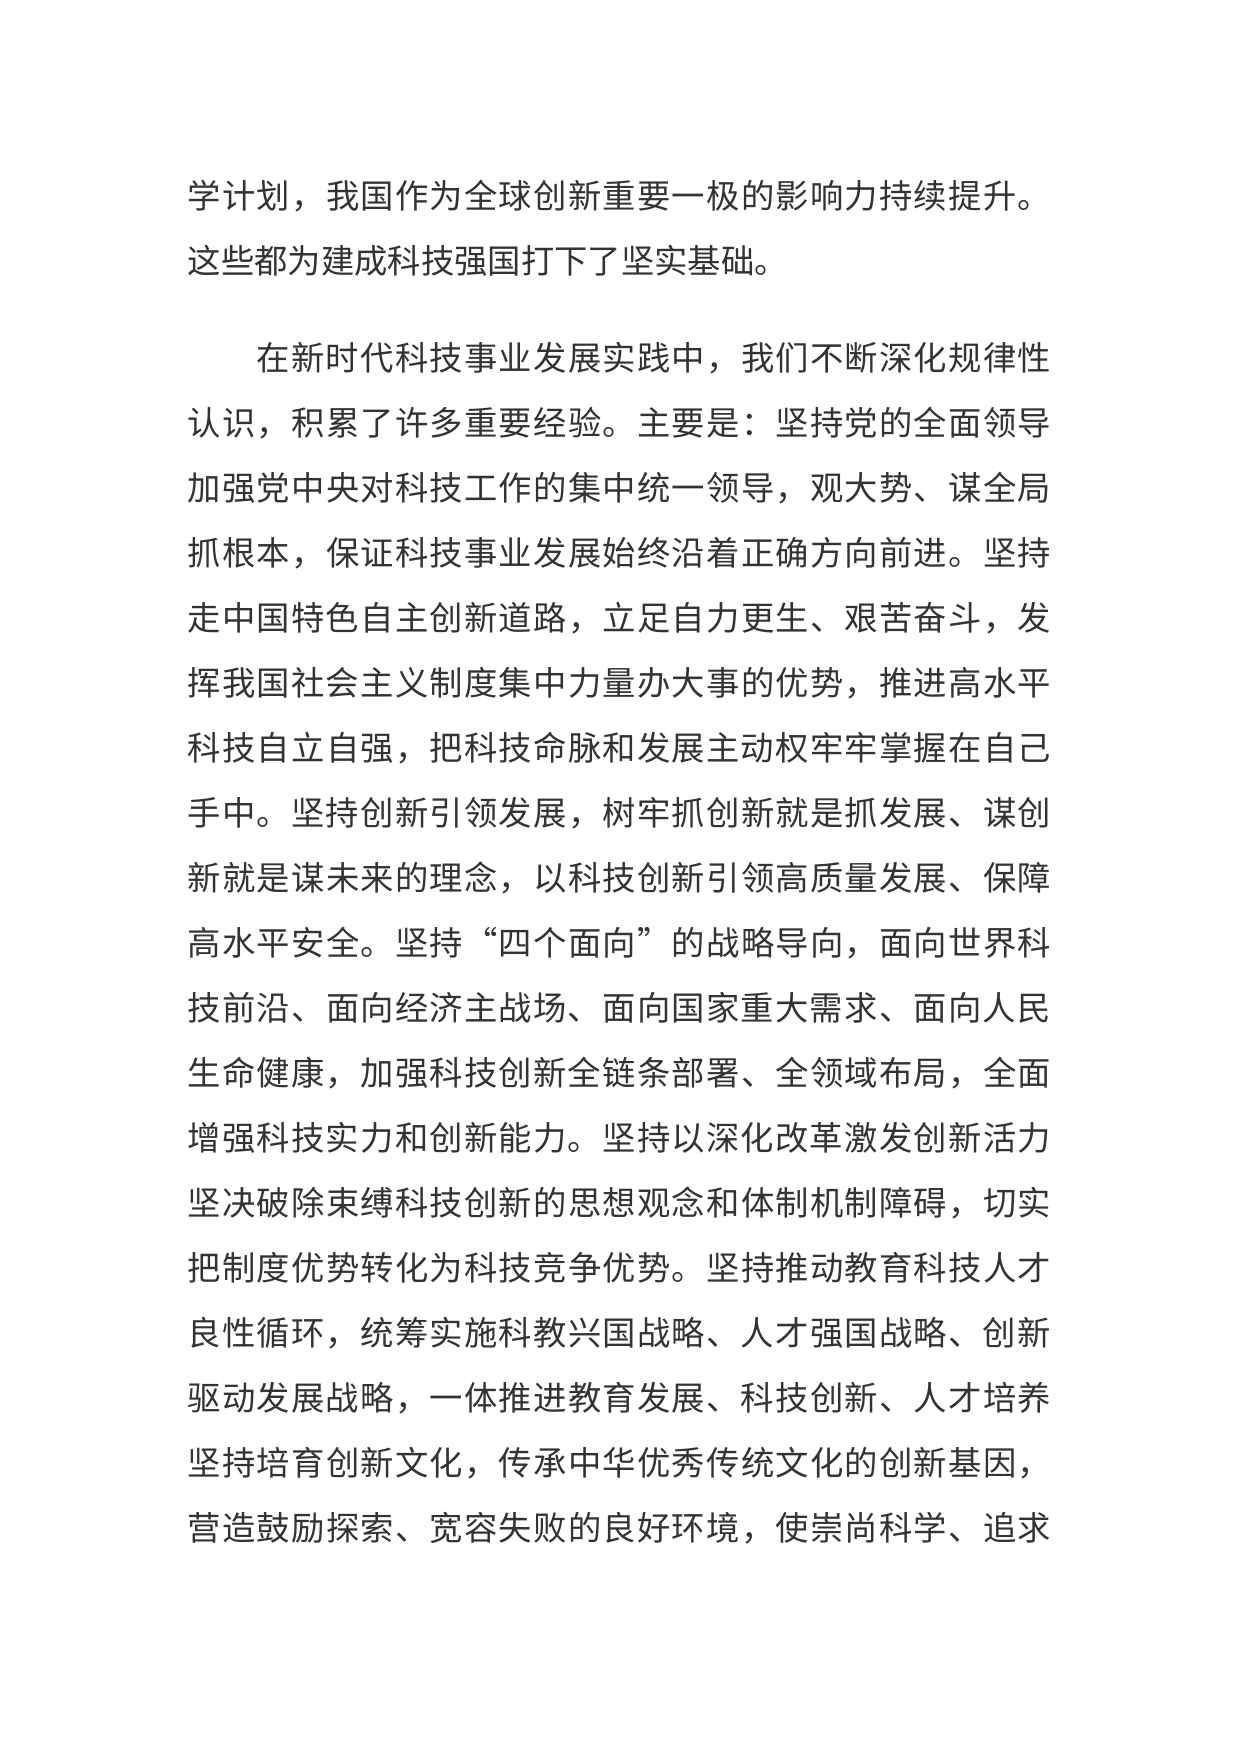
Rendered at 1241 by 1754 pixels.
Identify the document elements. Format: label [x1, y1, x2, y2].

text [187, 162, 1053, 292]
text [187, 323, 1053, 1558]
